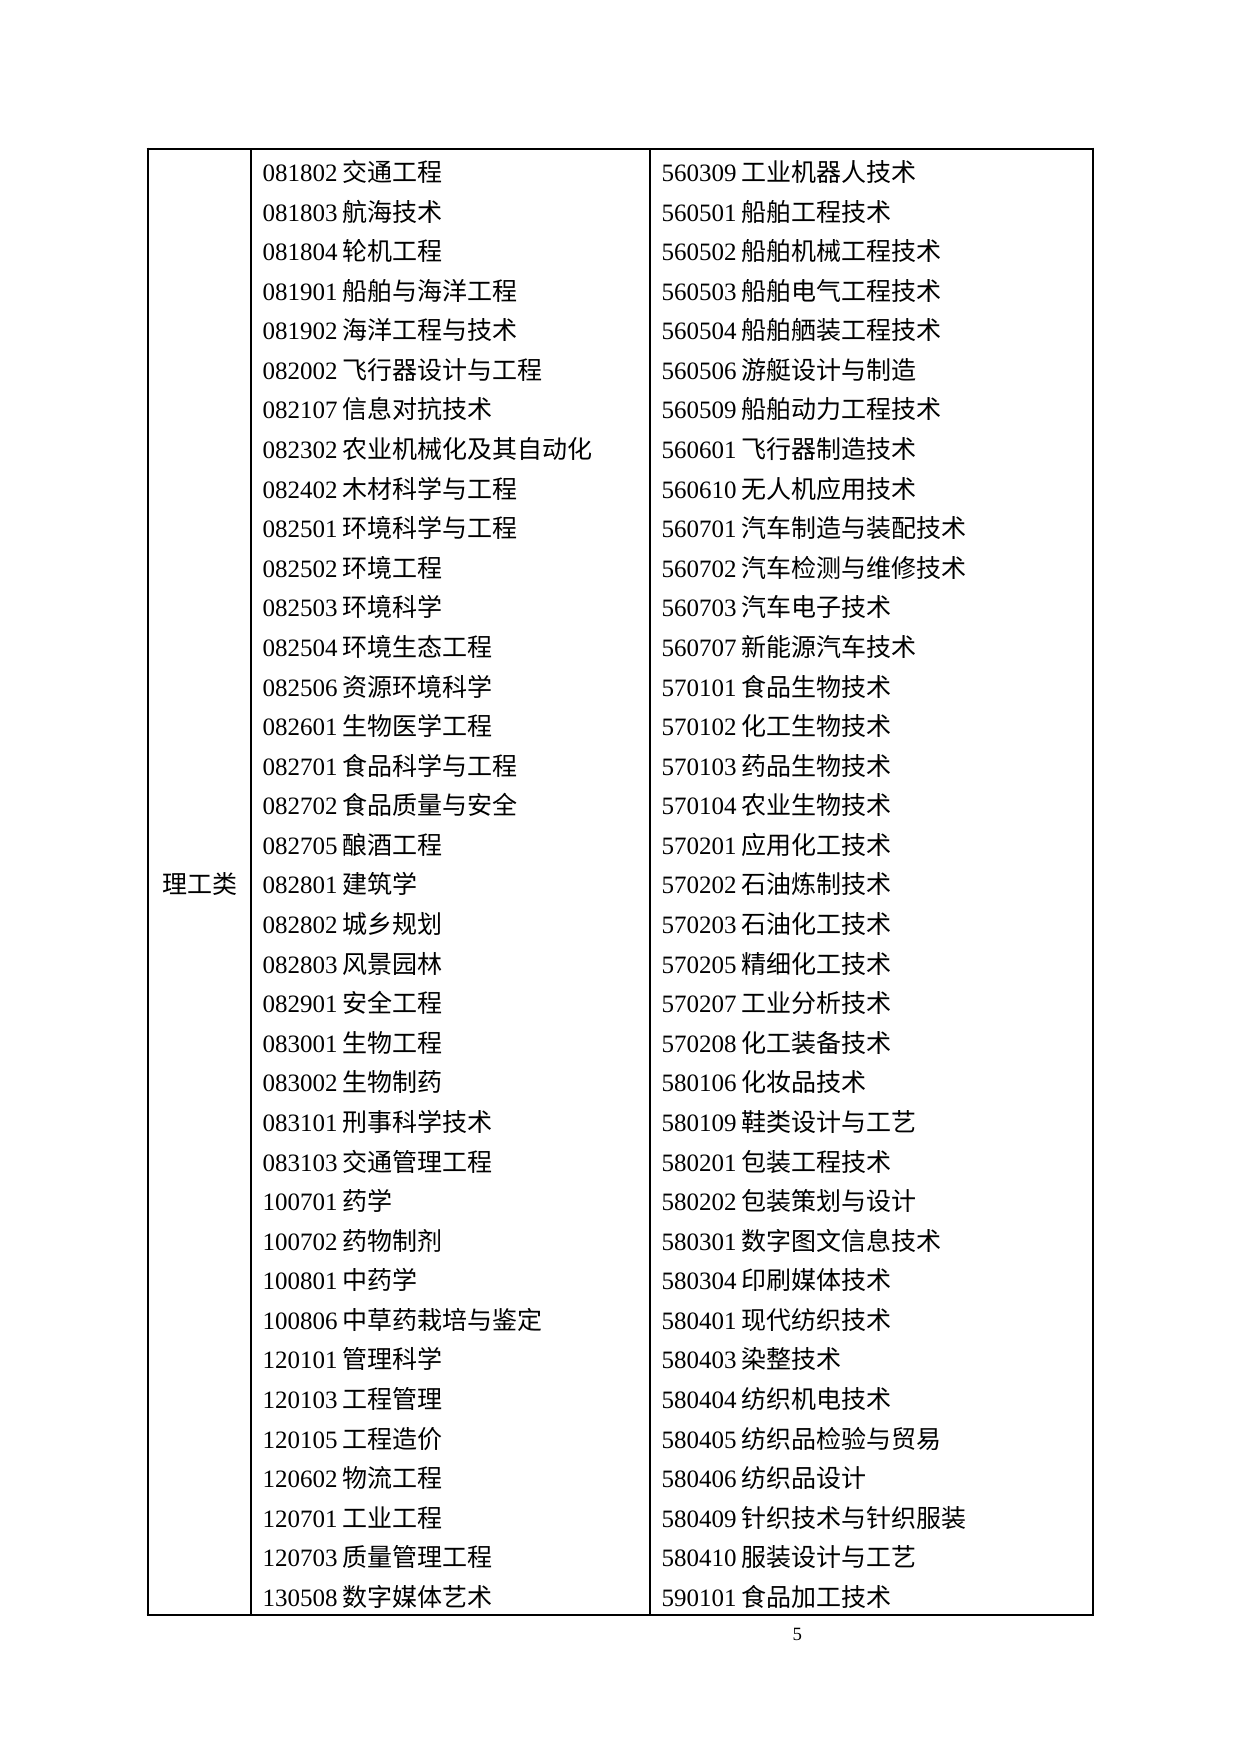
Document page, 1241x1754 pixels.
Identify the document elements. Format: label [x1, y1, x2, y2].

table_cell [651, 150, 1092, 1614]
table_cell [149, 150, 250, 1614]
table_cell [252, 150, 649, 1614]
